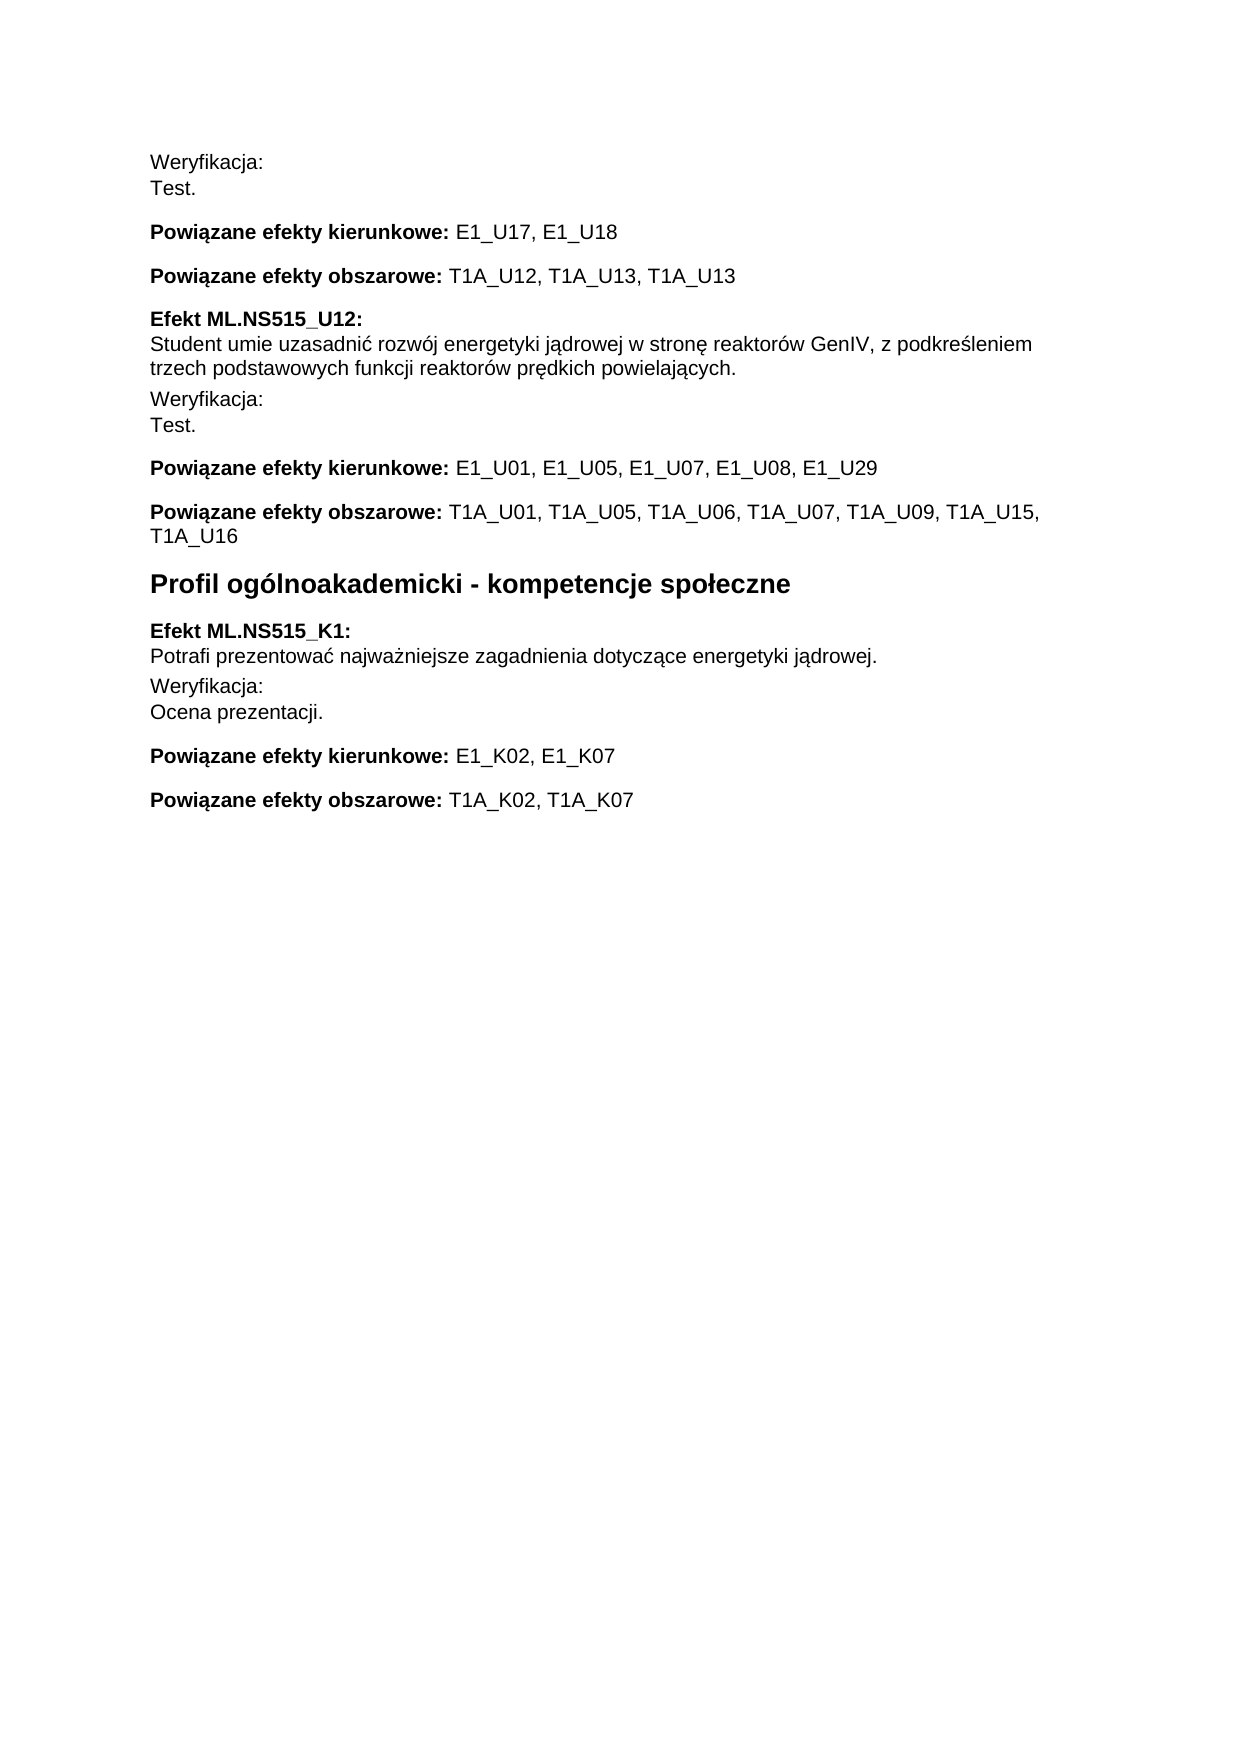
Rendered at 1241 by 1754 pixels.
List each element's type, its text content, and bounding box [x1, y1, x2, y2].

text Powiązane efekty obszarowe: T1A_U01, T1A_U05, T1A_U06, T1A_U07, T1A_U09, T1A_U15, T1A_U16 [150, 500, 1090, 548]
text Student umie uzasadnić rozwój energetyki jądrowej w stronę reaktorów GenIV, z podkreśleniem trzech podstawowych funkcji reaktorów prędkich powielających. [150, 332, 1090, 380]
text Weryfikacja: [150, 386, 1090, 410]
text Powiązane efekty kierunkowe: E1_U17, E1_U18 [150, 220, 1090, 244]
text Efekt ML.NS515_U12: [150, 307, 1090, 331]
subtitle Profil ogólnoakademicki - kompetencje społeczne [150, 568, 1090, 599]
text Powiązane efekty obszarowe: T1A_U12, T1A_U13, T1A_U13 [150, 263, 1090, 287]
text Powiązane efekty kierunkowe: E1_K02, E1_K07 [150, 744, 1090, 768]
text Weryfikacja: [150, 150, 1090, 174]
text Powiązane efekty obszarowe: T1A_K02, T1A_K07 [150, 787, 1090, 811]
text Ocena prezentacji. [150, 700, 1090, 724]
text Powiązane efekty kierunkowe: E1_U01, E1_U05, E1_U07, E1_U08, E1_U29 [150, 456, 1090, 480]
text Potrafi prezentować najważniejsze zagadnienia dotyczące energetyki jądrowej. [150, 644, 1090, 668]
text Test. [150, 412, 1090, 436]
text Weryfikacja: [150, 674, 1090, 698]
text Test. [150, 176, 1090, 200]
text Efekt ML.NS515_K1: [150, 619, 1090, 643]
